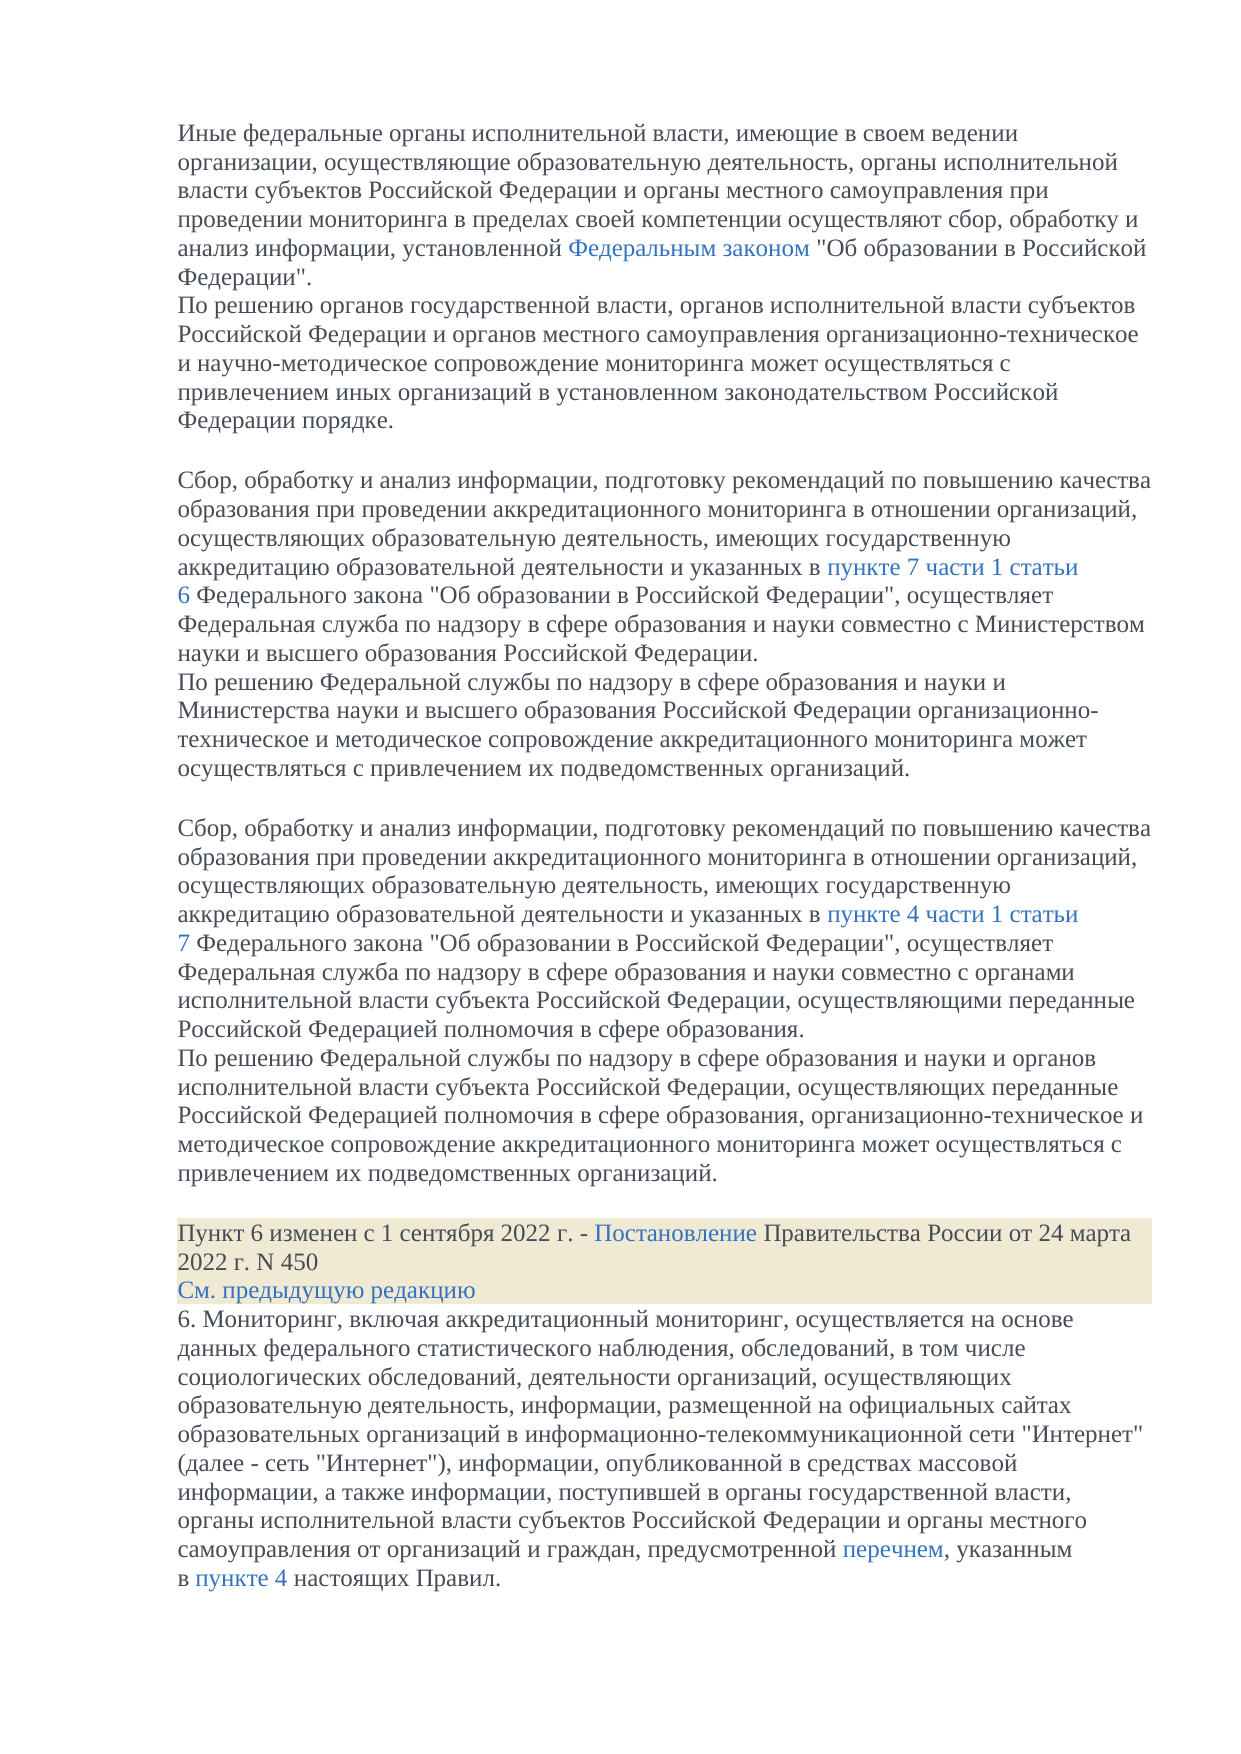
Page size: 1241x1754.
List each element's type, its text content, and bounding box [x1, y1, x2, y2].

text Сбор, обработку и анализ информации, подготовку рекомендаций по повышению качества образования при проведении аккредитационного мониторинга в отношении организаций, осуществляющих образовательную деятельность, имеющих государственную аккредитацию образовательной деятельности и указанных в пункте 4 части 1 статьи 7 Федерального закона "Об образовании в Российской Федерации", осуществляет Федеральная служба по надзору в сфере образования и науки совместно с органами исполнительной власти субъекта Российской Федерации, осуществляющими переданные Российской Федерацией полномочия в сфере образования. [177, 813, 1152, 1043]
text Сбор, обработку и анализ информации, подготовку рекомендаций по повышению качества образования при проведении аккредитационного мониторинга в отношении организаций, осуществляющих образовательную деятельность, имеющих государственную аккредитацию образовательной деятельности и указанных в пункте 7 части 1 статьи 6 Федерального закона "Об образовании в Российской Федерации", осуществляет Федеральная служба по надзору в сфере образования и науки совместно с Министерством науки и высшего образования Российской Федерации. [177, 466, 1152, 667]
text Иные федеральные органы исполнительной власти, имеющие в своем ведении организации, осуществляющие образовательную деятельность, органы исполнительной власти субъектов Российской Федерации и органы местного самоуправления при проведении мониторинга в пределах своей компетенции осуществляют сбор, обработку и анализ информации, установленной Федеральным законом "Об образовании в Российской Федерации". [177, 118, 1152, 291]
text По решению Федеральной службы по надзору в сфере образования и науки и Министерства науки и высшего образования Российской Федерации организационно-техническое и методическое сопровождение аккредитационного мониторинга может осуществляться с привлечением их подведомственных организаций. [177, 667, 1152, 782]
text По решению Федеральной службы по надзору в сфере образования и науки и органов исполнительной власти субъекта Российской Федерации, осуществляющих переданные Российской Федерацией полномочия в сфере образования, организационно-техническое и методическое сопровождение аккредитационного мониторинга может осуществляться с привлечением их подведомственных организаций. [177, 1043, 1152, 1187]
text 6. Мониторинг, включая аккредитационный мониторинг, осуществляется на основе данных федерального статистического наблюдения, обследований, в том числе социологических обследований, деятельности организаций, осуществляющих образовательную деятельность, информации, размещенной на официальных сайтах образовательных организаций в информационно-телекоммуникационной сети "Интернет" (далее - сеть "Интернет"), информации, опубликованной в средствах массовой информации, а также информации, поступившей в органы государственной власти, органы исполнительной власти субъектов Российской Федерации и органы местного самоуправления от организаций и граждан, предусмотренной перечнем, указанным в пункте 4 настоящих Правил. [177, 1304, 1152, 1592]
text По решению органов государственной власти, органов исполнительной власти субъектов Российской Федерации и органов местного самоуправления организационно-техническое и научно-методическое сопровождение мониторинга может осуществляться с привлечением иных организаций в установленном законодательством Российской Федерации порядке. [177, 291, 1152, 434]
text См. предыдущую редакцию [177, 1276, 1152, 1304]
text Пункт 6 изменен с 1 сентября 2022 г. - Постановление Правительства России от 24 марта 2022 г. N 450 [177, 1218, 1152, 1276]
